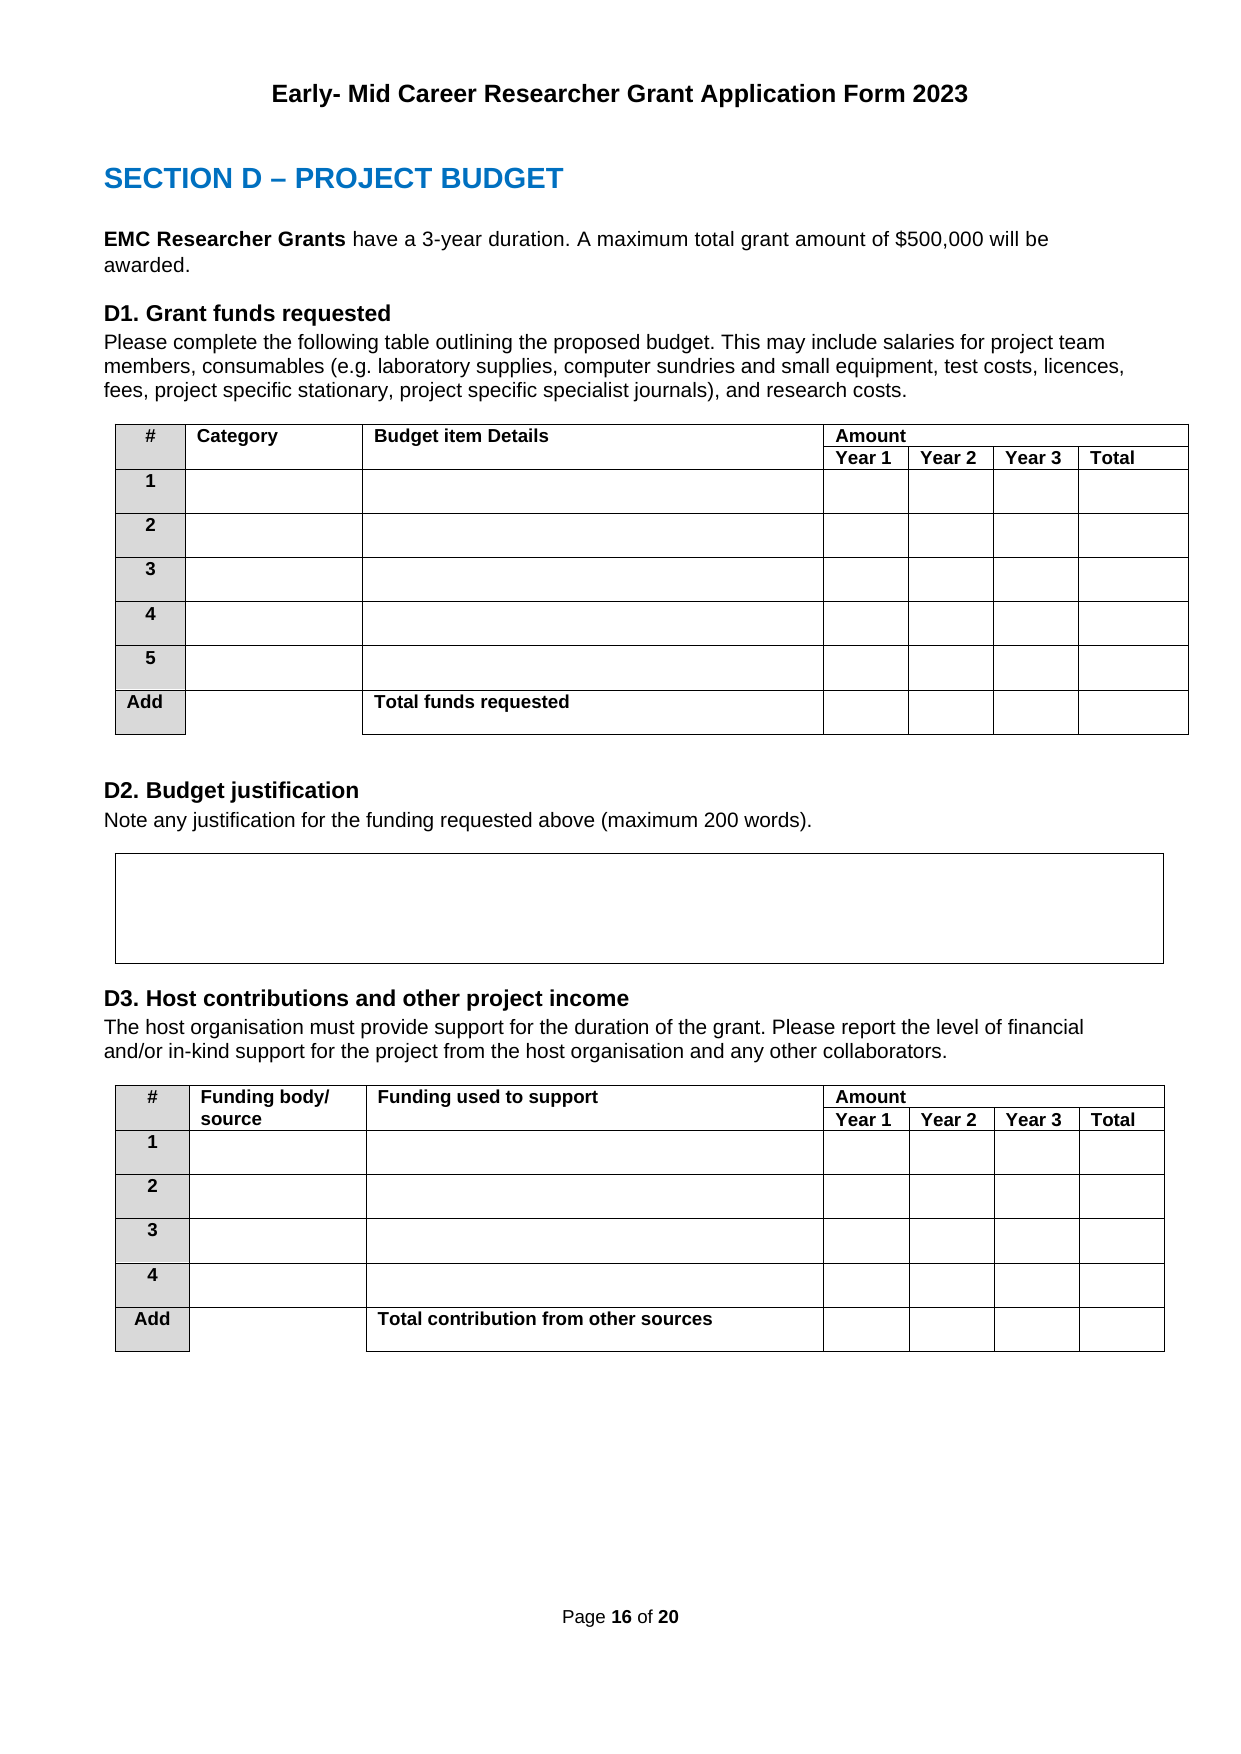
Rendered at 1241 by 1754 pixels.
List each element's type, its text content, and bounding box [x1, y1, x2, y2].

text The host organisation must provide support for the duration of the grant. Please report the level of financial and/or in-kind support for the project from the host organisation and any other collaborators. [103, 1015, 1137, 1063]
subtitle D3. Host contributions and other project income [103, 985, 1137, 1011]
table_cell Total funds requested [363, 691, 823, 734]
table_cell [190, 1264, 366, 1307]
table_cell 4 [116, 602, 185, 645]
table_cell [363, 602, 823, 645]
table_cell [824, 558, 908, 601]
table_cell [1080, 1131, 1164, 1174]
table_cell [910, 1219, 994, 1262]
table_cell 2 [116, 1175, 189, 1218]
table_cell 2 [116, 514, 185, 557]
subtitle D2. Budget justification [103, 777, 1137, 803]
table_cell [186, 602, 362, 645]
table_cell [995, 1264, 1079, 1307]
table_cell [824, 470, 908, 513]
table_cell [1080, 1175, 1164, 1218]
table_cell [1079, 558, 1188, 601]
table_cell [367, 1264, 823, 1307]
table_header Category [186, 425, 362, 469]
table_header Funding used to support [367, 1086, 823, 1130]
table_header [116, 854, 1163, 963]
table_cell [995, 1219, 1079, 1262]
subtitle SECTION D – PROJECT BUDGET [103, 161, 1137, 194]
table_cell [190, 1308, 366, 1351]
table_cell Year 1 [824, 1108, 909, 1130]
table_cell [824, 1219, 909, 1262]
table_header # [116, 425, 185, 469]
table_cell Year 3 [995, 1108, 1079, 1130]
table_cell [824, 514, 908, 557]
table_cell [190, 1219, 366, 1262]
text Note any justification for the funding requested above (maximum 200 words). [103, 807, 1137, 831]
table_cell Total [1080, 1108, 1164, 1130]
table_cell [186, 514, 362, 557]
table_cell [186, 691, 362, 734]
table_cell [190, 1175, 366, 1218]
table_cell [367, 1219, 823, 1262]
table_cell [186, 470, 362, 513]
table_cell [994, 646, 1078, 689]
table_cell [909, 691, 993, 734]
table_cell Year 1 [824, 447, 908, 469]
table_cell [1079, 470, 1188, 513]
table_cell [909, 646, 993, 689]
table_cell [909, 602, 993, 645]
table_cell [994, 514, 1078, 557]
table_header # [116, 1086, 189, 1130]
table_cell [910, 1308, 994, 1351]
table_cell Year 3 [994, 447, 1078, 469]
table_cell [363, 514, 823, 557]
table_cell [824, 691, 908, 734]
table_cell [909, 558, 993, 601]
table_cell [186, 558, 362, 601]
table_cell [367, 1131, 823, 1174]
table_cell [1079, 691, 1188, 734]
table_cell [824, 1131, 909, 1174]
table_cell 5 [116, 646, 185, 689]
table_cell [994, 602, 1078, 645]
table_cell [824, 1308, 909, 1351]
subtitle D1. Grant funds requested [103, 300, 1137, 326]
table_header Budget item Details [363, 425, 823, 469]
table_cell [363, 646, 823, 689]
table_header Amount [824, 1086, 1164, 1107]
table_cell Total contribution from other sources [367, 1308, 823, 1351]
table_cell [824, 646, 908, 689]
table_cell [994, 558, 1078, 601]
text Please complete the following table outlining the proposed budget. This may include salaries for project team members, consumables (e.g. laboratory supplies, computer sundries and small equipment, test costs, licences, fees, project specific stationary, project specific specialist journals), and research costs. [103, 330, 1137, 402]
table_cell 3 [116, 1219, 189, 1262]
table_cell [1079, 646, 1188, 689]
table_cell [367, 1175, 823, 1218]
table_cell [910, 1264, 994, 1307]
table_cell [994, 691, 1078, 734]
table_cell [995, 1175, 1079, 1218]
table_cell [910, 1131, 994, 1174]
table_header Amount [824, 425, 1188, 446]
table_cell [190, 1131, 366, 1174]
table_cell [1080, 1264, 1164, 1307]
table_cell [363, 470, 823, 513]
text EMC Researcher Grants have a 3-year duration. A maximum total grant amount of $500,000 will be awarded. [103, 226, 1137, 277]
table_cell 1 [116, 1131, 189, 1174]
table_cell [1079, 602, 1188, 645]
table_cell [824, 1175, 909, 1218]
table_cell [995, 1308, 1079, 1351]
table_cell Add [116, 1308, 189, 1351]
table_cell [1080, 1308, 1164, 1351]
table_cell 4 [116, 1264, 189, 1307]
table_cell [994, 470, 1078, 513]
table_cell [1079, 514, 1188, 557]
table_cell [909, 514, 993, 557]
table_cell Total [1079, 447, 1188, 469]
table_cell [824, 1264, 909, 1307]
table_cell [824, 602, 908, 645]
table_cell [995, 1131, 1079, 1174]
table_cell Year 2 [909, 447, 993, 469]
table_cell [363, 558, 823, 601]
table_cell Add [116, 691, 185, 734]
table_cell Year 2 [910, 1108, 994, 1130]
table_cell 1 [116, 470, 185, 513]
table_cell 3 [116, 558, 185, 601]
table_cell [1080, 1219, 1164, 1262]
table_header Funding body/ source [190, 1086, 366, 1130]
table_cell [186, 646, 362, 689]
table_cell [909, 470, 993, 513]
table_cell [910, 1175, 994, 1218]
